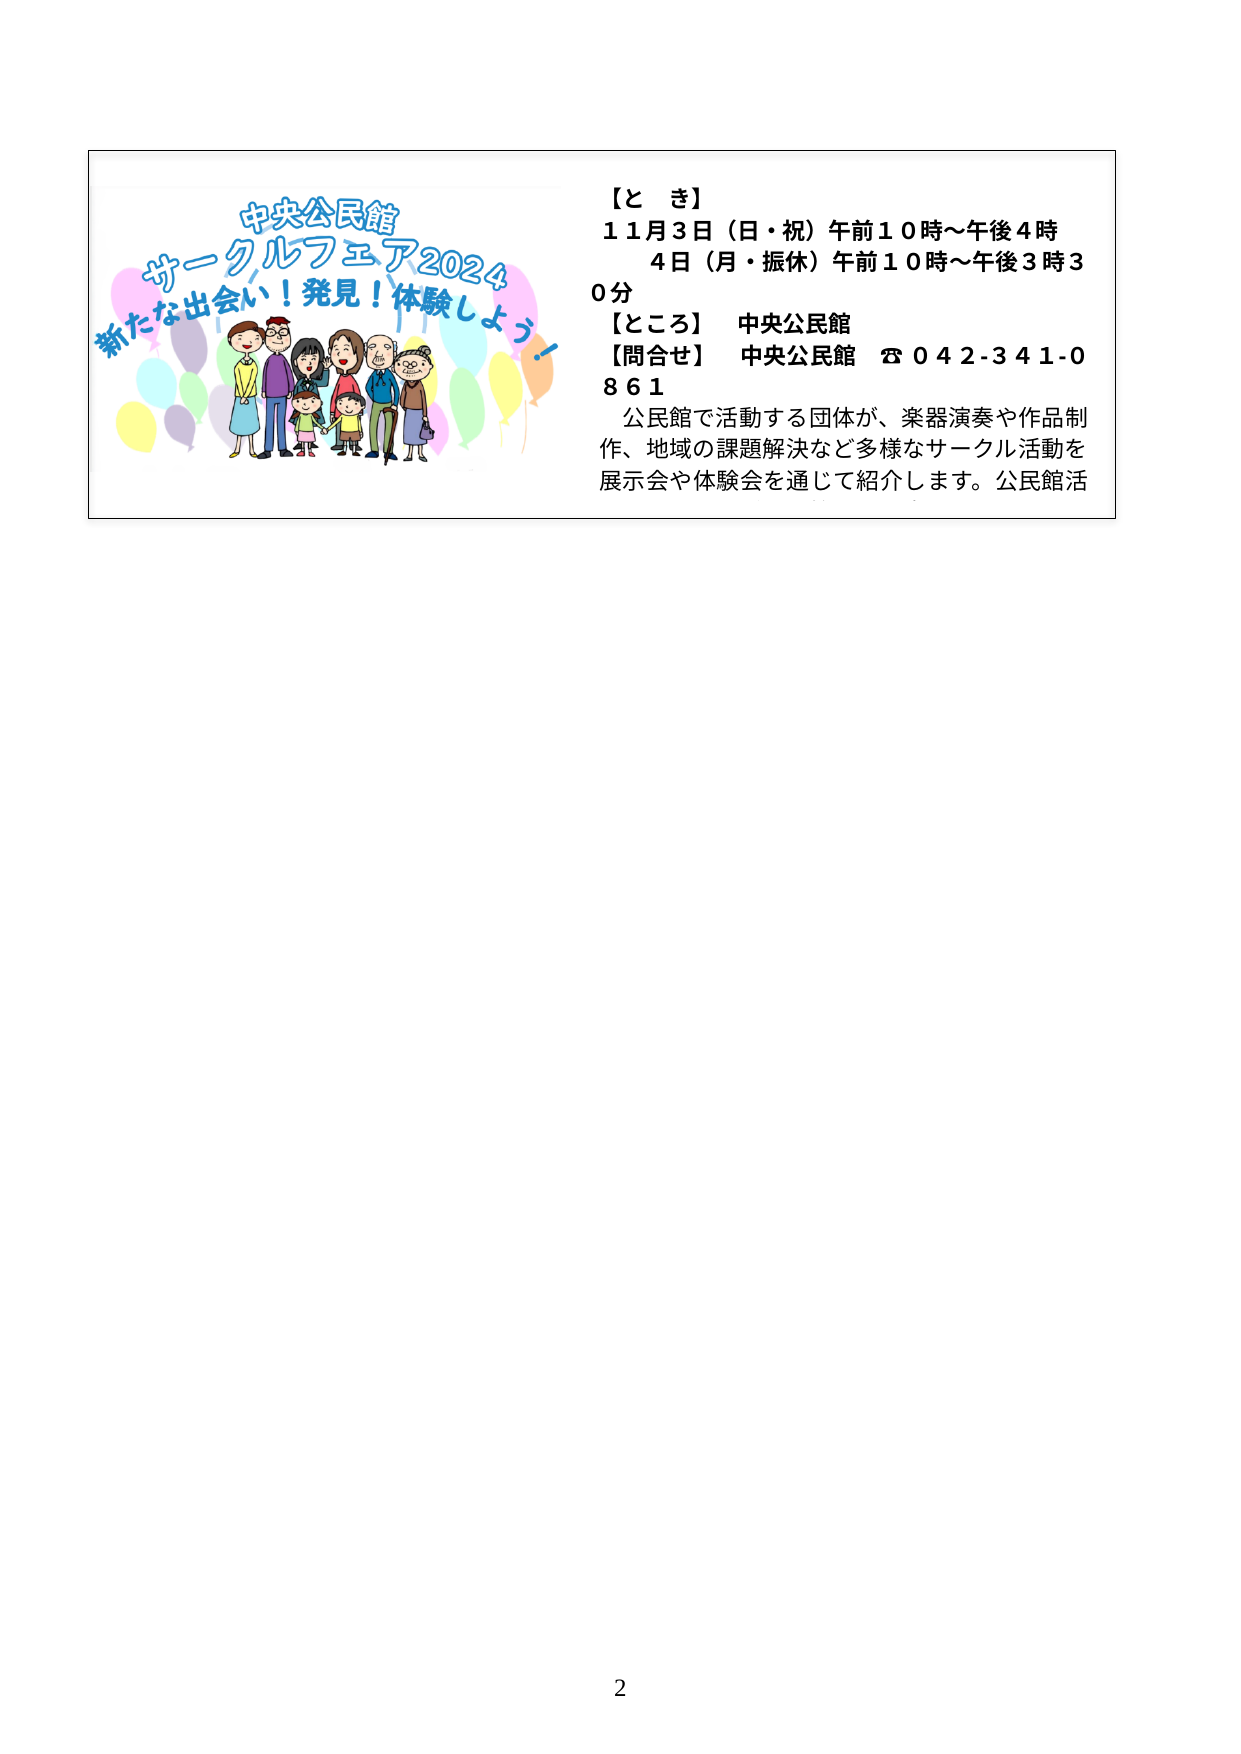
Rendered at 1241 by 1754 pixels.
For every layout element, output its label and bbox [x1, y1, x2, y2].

picture [90, 186, 561, 472]
